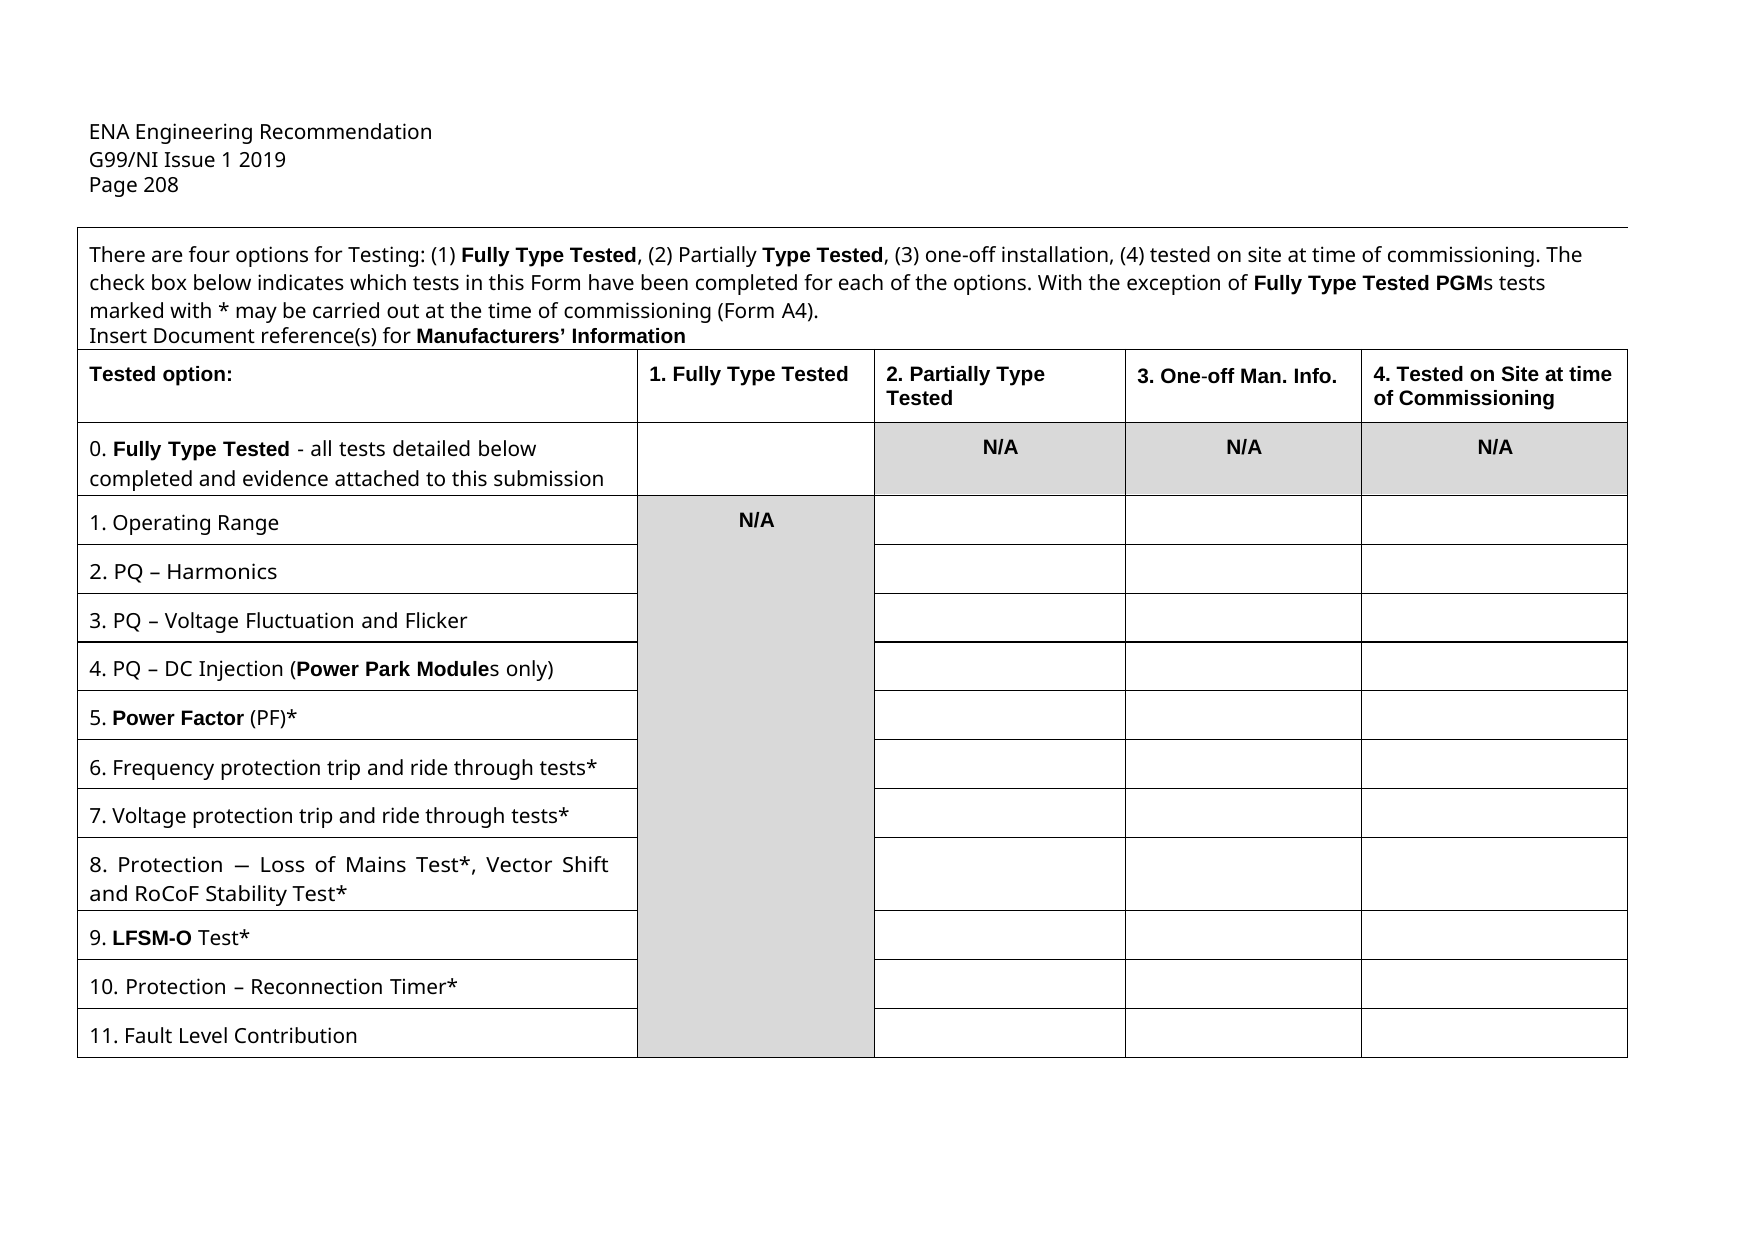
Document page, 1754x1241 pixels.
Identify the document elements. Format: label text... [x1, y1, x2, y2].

table_cell 7. Voltage protection trip and ride through tests* [78, 789, 637, 837]
table_cell 1. Fully Type Tested [638, 350, 874, 422]
table_cell [875, 911, 1125, 959]
table_cell [875, 594, 1125, 641]
table_cell 4. PQ – DC Injection (Power Park Modules only) [78, 643, 637, 690]
table_cell [1362, 545, 1627, 592]
table_cell [1362, 960, 1627, 1008]
table_cell 0. Fully Type Tested - all tests detailed below completed and evidence attached to this submission [78, 423, 637, 494]
table_cell 1. Operating Range [78, 496, 637, 543]
text Page 208 [89, 174, 1639, 198]
table_cell [1362, 691, 1627, 739]
table_cell [1362, 1009, 1627, 1057]
table_cell N/A [875, 423, 1125, 494]
table_cell [1126, 691, 1361, 739]
table_cell [1362, 740, 1627, 788]
table_cell Tested option: [78, 350, 637, 422]
table_cell [1126, 545, 1361, 592]
table_cell [638, 423, 874, 494]
table_cell [1126, 911, 1361, 959]
table_cell 9. LFSM-O Test* [78, 911, 637, 959]
table_cell [875, 838, 1125, 910]
table_cell 4. Tested on Site at time of Commissioning [1362, 350, 1627, 422]
table_cell [875, 740, 1125, 788]
table_cell [875, 960, 1125, 1008]
table_cell N/A [1126, 423, 1361, 494]
table_cell [1362, 838, 1627, 910]
table_cell [1126, 960, 1361, 1008]
table_cell 6. Frequency protection trip and ride through tests* [78, 740, 637, 788]
table_cell 3. One-off Man. Info. [1126, 350, 1361, 422]
table_cell 10. Protection – Reconnection Timer* [78, 960, 637, 1008]
table_cell [1362, 911, 1627, 959]
table_cell 5. Power Factor (PF)* [78, 691, 637, 739]
table_cell [1362, 789, 1627, 837]
table_cell [1362, 643, 1627, 690]
table_cell 11. Fault Level Contribution [78, 1009, 637, 1057]
table_cell 2. PQ – Harmonics [78, 545, 637, 592]
table_cell N/A [1362, 423, 1627, 494]
table_cell [1126, 594, 1361, 641]
text ENA Engineering Recommendation G99/NI Issue 1 2019 [89, 117, 491, 174]
table_cell [1126, 1009, 1361, 1057]
table_cell [1126, 838, 1361, 910]
table_cell [1126, 740, 1361, 788]
table_cell [1362, 496, 1627, 543]
table_cell 2. Partially Type Tested [875, 350, 1125, 422]
table_cell [875, 545, 1125, 592]
table_cell [875, 789, 1125, 837]
table_header There are four options for Testing: (1) Fully Type Tested, (2) Partially Type Tested, (3) one-off installation, (4) tested on site at time of commissioning. The check box below indicates which tests in this Form have been completed for each of the options. With the exception of Fully Type Tested PGMs tests marked with * may be carried out at the time of commissioning (Form A4). Insert Document reference(s) for Manufacturers’ Information [78, 228, 1628, 349]
table_cell 3. PQ – Voltage Fluctuation and Flicker [78, 594, 637, 641]
table_cell [875, 643, 1125, 690]
table_cell [875, 496, 1125, 543]
table_cell [1126, 643, 1361, 690]
table_cell [875, 1009, 1125, 1057]
table_cell [1126, 496, 1361, 543]
table_cell N/A [638, 496, 874, 1057]
table_cell [1126, 789, 1361, 837]
table_cell 8. Protection – Loss of Mains Test*, Vector Shift and RoCoF Stability Test* [78, 838, 637, 910]
table_cell [875, 691, 1125, 739]
table_cell [1362, 594, 1627, 641]
